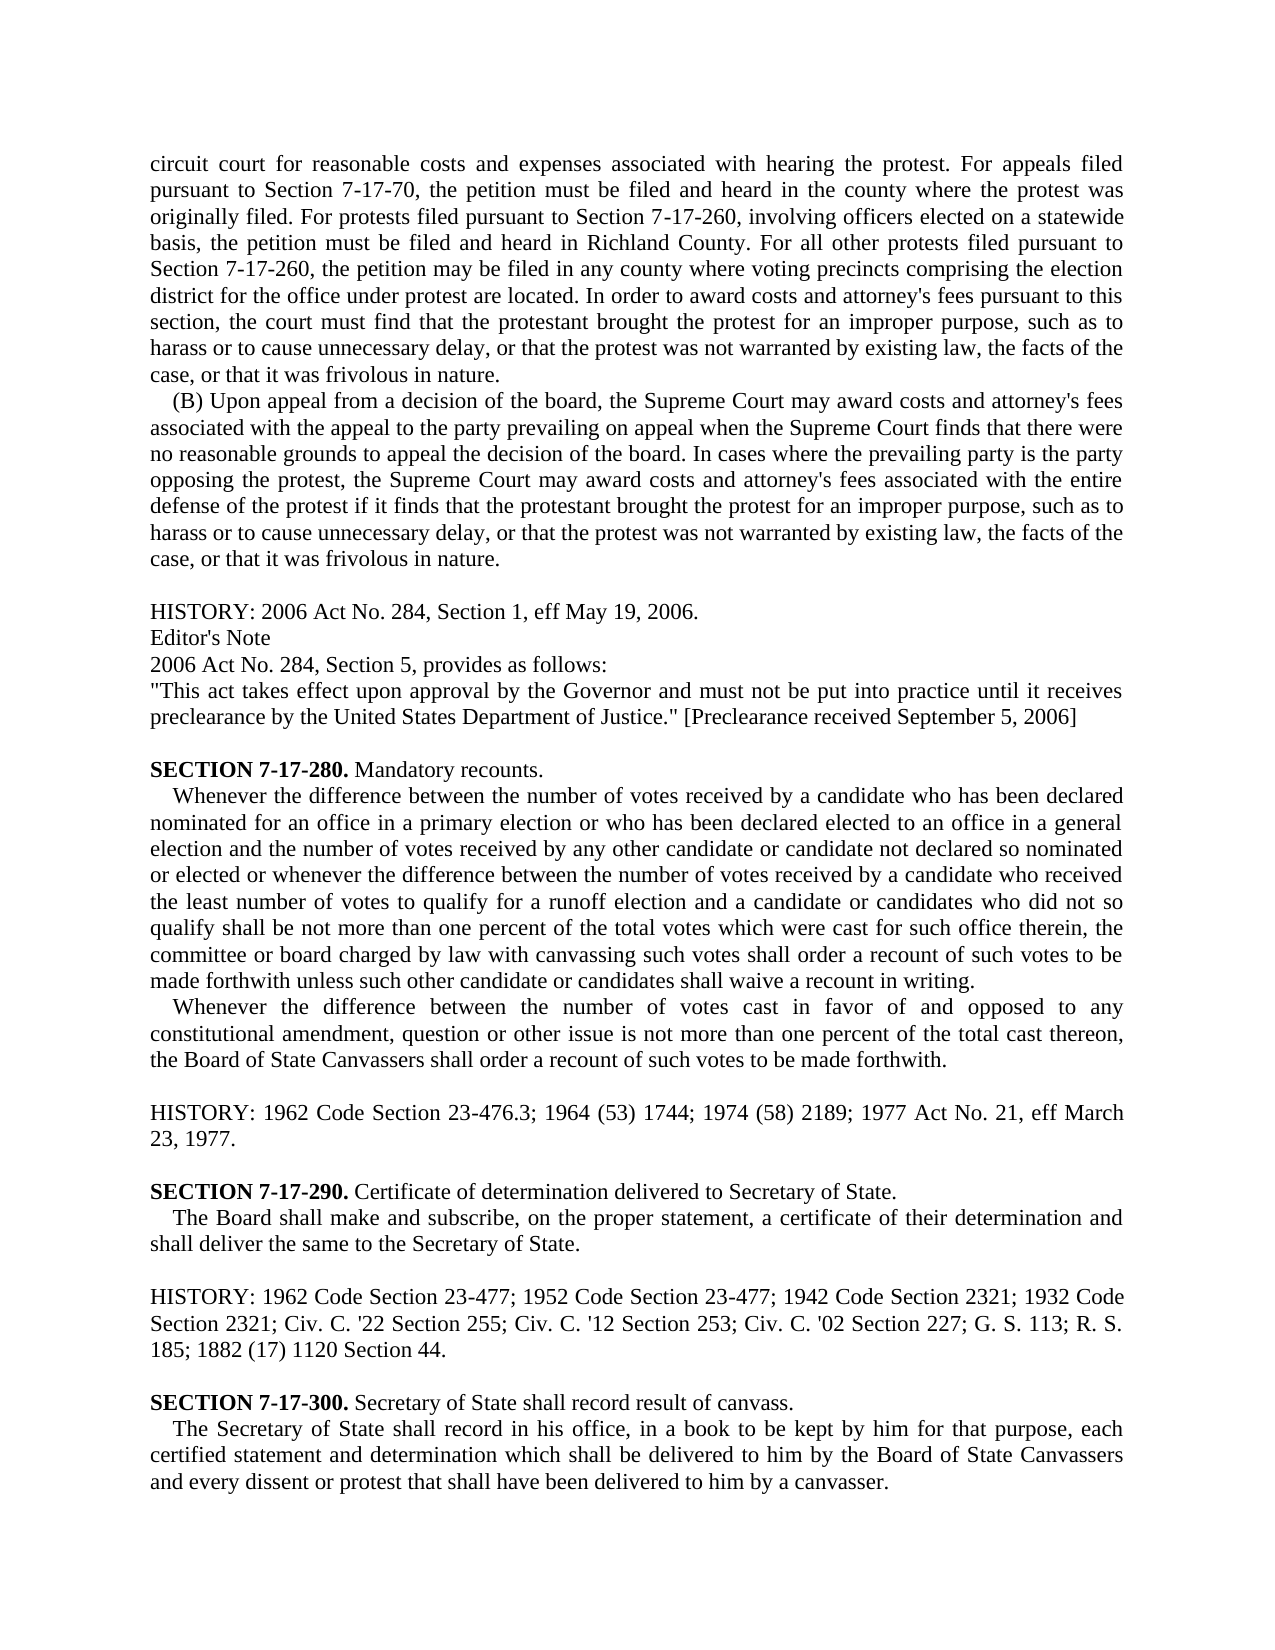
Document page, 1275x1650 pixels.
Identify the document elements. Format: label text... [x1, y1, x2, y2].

text HISTORY: 2006 Act No. 284, Section 1, eff May 19, 2006. [150, 598, 1125, 624]
text Whenever the difference between the number of votes cast in favor of and opposed to any constitutional amendment, question or other issue is not more than one percent of the total cast thereon, the Board of State Canvassers shall order a recount of such votes to be made forthwith. [150, 993, 1125, 1072]
text Whenever the difference between the number of votes received by a candidate who has been declared nominated for an office in a primary election or who has been declared elected to an office in a general election and the number of votes received by any other candidate or candidate not declared so nominated or elected or whenever the difference between the number of votes received by a candidate who received the least number of votes to qualify for a runoff election and a candidate or candidates who did not so qualify shall be not more than one percent of the total votes which were cast for such office therein, the committee or board charged by law with canvassing such votes shall order a recount of such votes to be made forthwith unless such other candidate or candidates shall waive a recount in writing. [150, 782, 1125, 993]
text Editor's Note [150, 624, 1125, 651]
text HISTORY: 1962 Code Section 23-477; 1952 Code Section 23-477; 1942 Code Section 2321; 1932 Code Section 2321; Civ. C. '22 Section 255; Civ. C. '12 Section 253; Civ. C. '02 Section 227; G. S. 113; R. S. 185; 1882 (17) 1120 Section 44. [150, 1283, 1125, 1362]
text (B) Upon appeal from a decision of the board, the Supreme Court may award costs and attorney's fees associated with the appeal to the party prevailing on appeal when the Supreme Court finds that there were no reasonable grounds to appeal the decision of the board. In cases where the prevailing party is the party opposing the protest, the Supreme Court may award costs and attorney's fees associated with the entire defense of the protest if it finds that the protestant brought the protest for an improper purpose, such as to harass or to cause unnecessary delay, or that the protest was not warranted by existing law, the facts of the case, or that it was frivolous in nature. [150, 387, 1125, 572]
text SECTION 7-17-290. Certificate of determination delivered to Secretary of State. [150, 1178, 1125, 1204]
text The Board shall make and subscribe, on the proper statement, a certificate of their determination and shall deliver the same to the Secretary of State. [150, 1204, 1125, 1257]
text "This act takes effect upon approval by the Governor and must not be put into practice until it receives preclearance by the United States Department of Justice." [Preclearance received September 5, 2006] [150, 677, 1125, 730]
text 2006 Act No. 284, Section 5, provides as follows: [150, 651, 1125, 677]
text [150, 150, 1125, 387]
text SECTION 7-17-300. Secretary of State shall record result of canvass. [150, 1389, 1125, 1415]
text SECTION 7-17-280. Mandatory recounts. [150, 756, 1125, 782]
text HISTORY: 1962 Code Section 23-476.3; 1964 (53) 1744; 1974 (58) 2189; 1977 Act No. 21, eff March 23, 1977. [150, 1099, 1125, 1151]
text The Secretary of State shall record in his office, in a book to be kept by him for that purpose, each certified statement and determination which shall be delivered to him by the Board of State Canvassers and every dissent or protest that shall have been delivered to him by a canvasser. [150, 1415, 1125, 1494]
